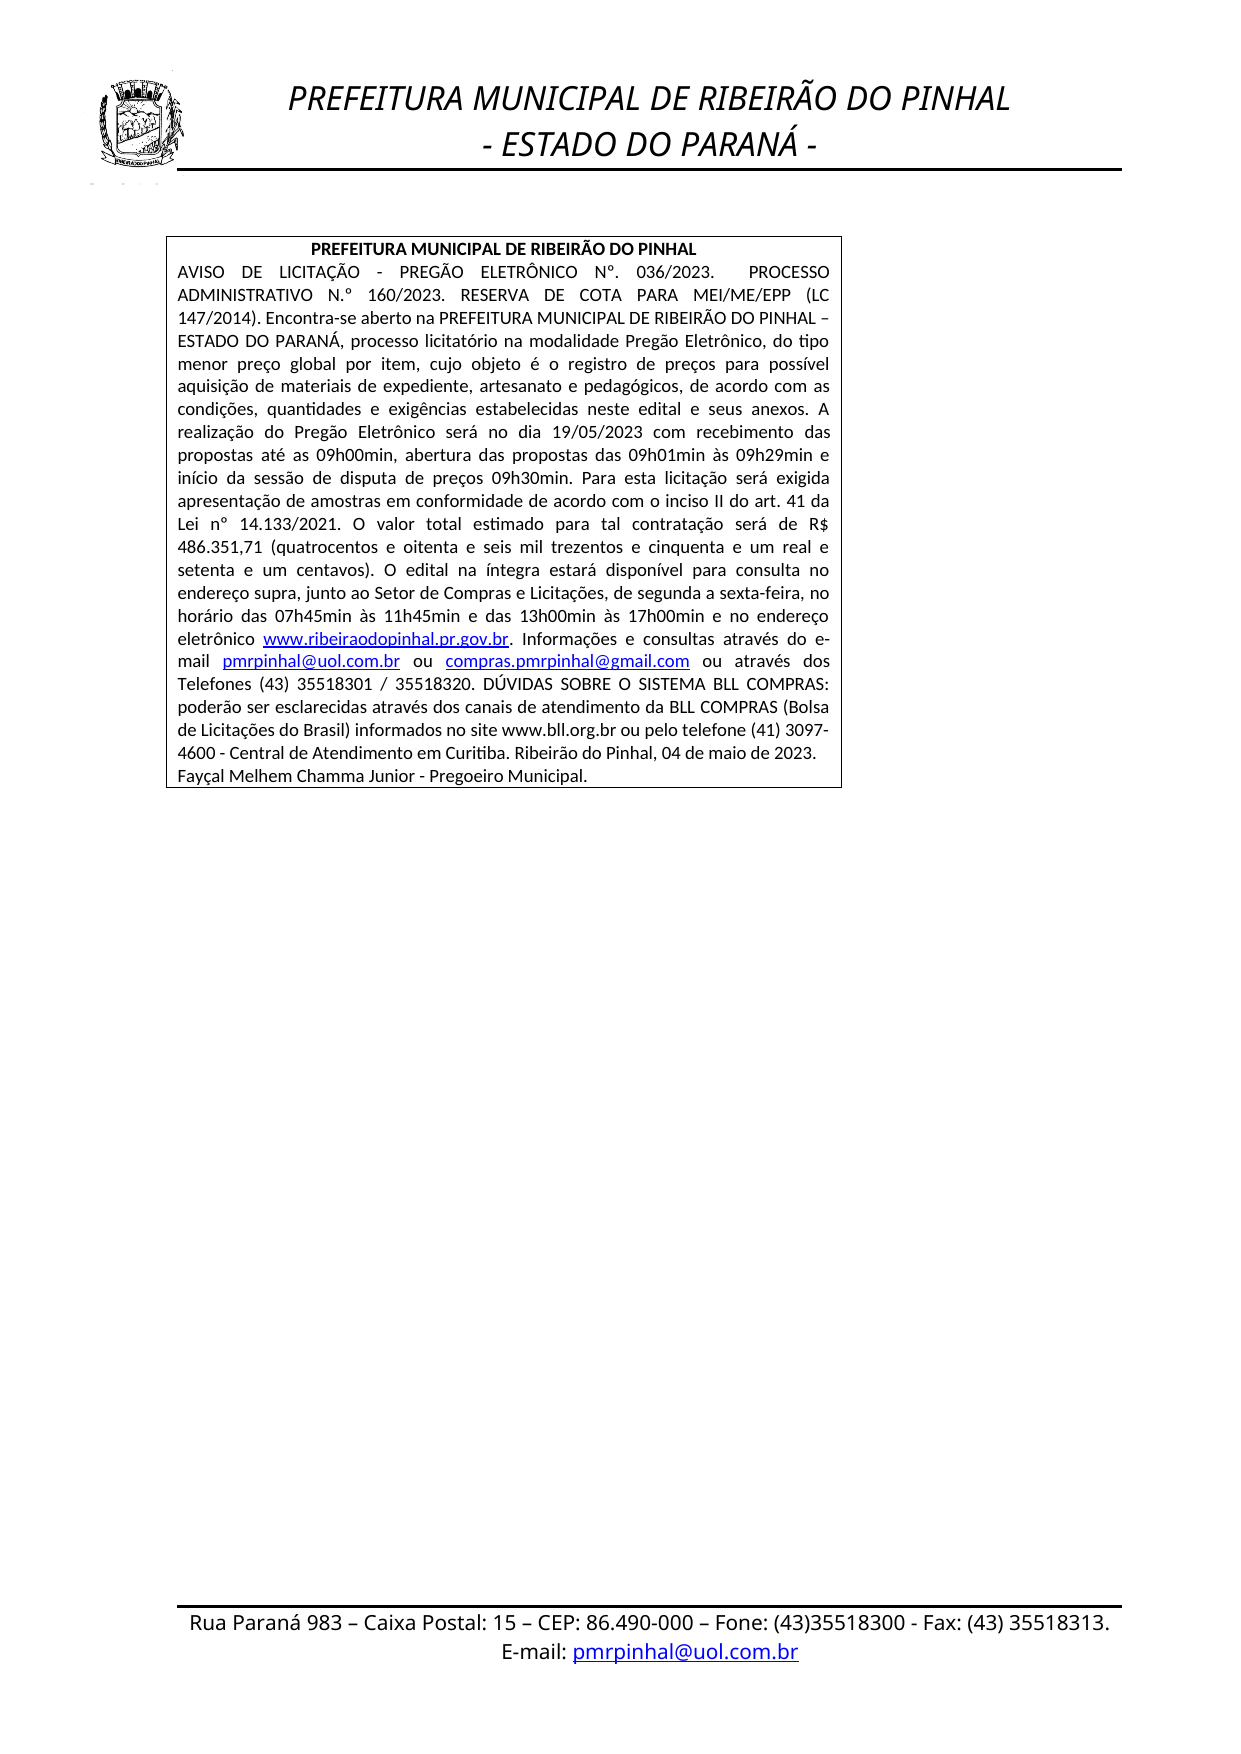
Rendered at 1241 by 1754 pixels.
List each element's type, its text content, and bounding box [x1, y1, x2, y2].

picture [83, 65, 202, 185]
table_header PREFEITURA MUNICIPAL DE RIBEIRÃO DO PINHAL AVISO DE LICITAÇÃO - PREGÃO ELETRÔNICO Nº. 036/2023. PROCESSO ADMINISTRATIVO N.º 160/2023. RESERVA DE COTA PARA MEI/ME/EPP (LC 147/2014). Encontra-se aberto na PREFEITURA MUNICIPAL DE RIBEIRÃO DO PINHAL – ESTADO DO PARANÁ, processo licitatório na modalidade Pregão Eletrônico, do tipo menor preço global por item, cujo objeto é o registro de preços para possível aquisição de materiais de expediente, artesanato e pedagógicos, de acordo com as condições, quantidades e exigências estabelecidas neste edital e seus anexos. A realização do Pregão Eletrônico será no dia 19/05/2023 com recebimento das propostas até as 09h00min, abertura das propostas das 09h01min às 09h29min e início da sessão de disputa de preços 09h30min. Para esta licitação será exigida apresentação de amostras em conformidade de acordo com o inciso II do art. 41 da Lei nº 14.133/2021. O valor total estimado para tal contratação será de R$ 486.351,71 (quatrocentos e oitenta e seis mil trezentos e cinquenta e um real e setenta e um centavos). O edital na íntegra estará disponível para consulta no endereço supra, junto ao Setor de Compras e Licitações, de segunda a sexta-feira, no horário das 07h45min às 11h45min e das 13h00min às 17h00min e no endereço eletrônico www.ribeiraodopinhal.pr.gov.br. Informações e consultas através do e-mail pmrpinhal@uol.com.br ou compras.pmrpinhal@gmail.com ou através dos Telefones (43) 35518301 / 35518320. DÚVIDAS SOBRE O SISTEMA BLL COMPRAS: poderão ser esclarecidas através dos canais de atendimento da BLL COMPRAS (Bolsa de Licitações do Brasil) informados no site www.bll.org.br ou pelo telefone (41) 3097-4600 - Central de Atendimento em Curitiba. Ribeirão do Pinhal, 04 de maio de 2023. Fayçal Melhem Chamma Junior - Pregoeiro Municipal. [167, 237, 841, 787]
